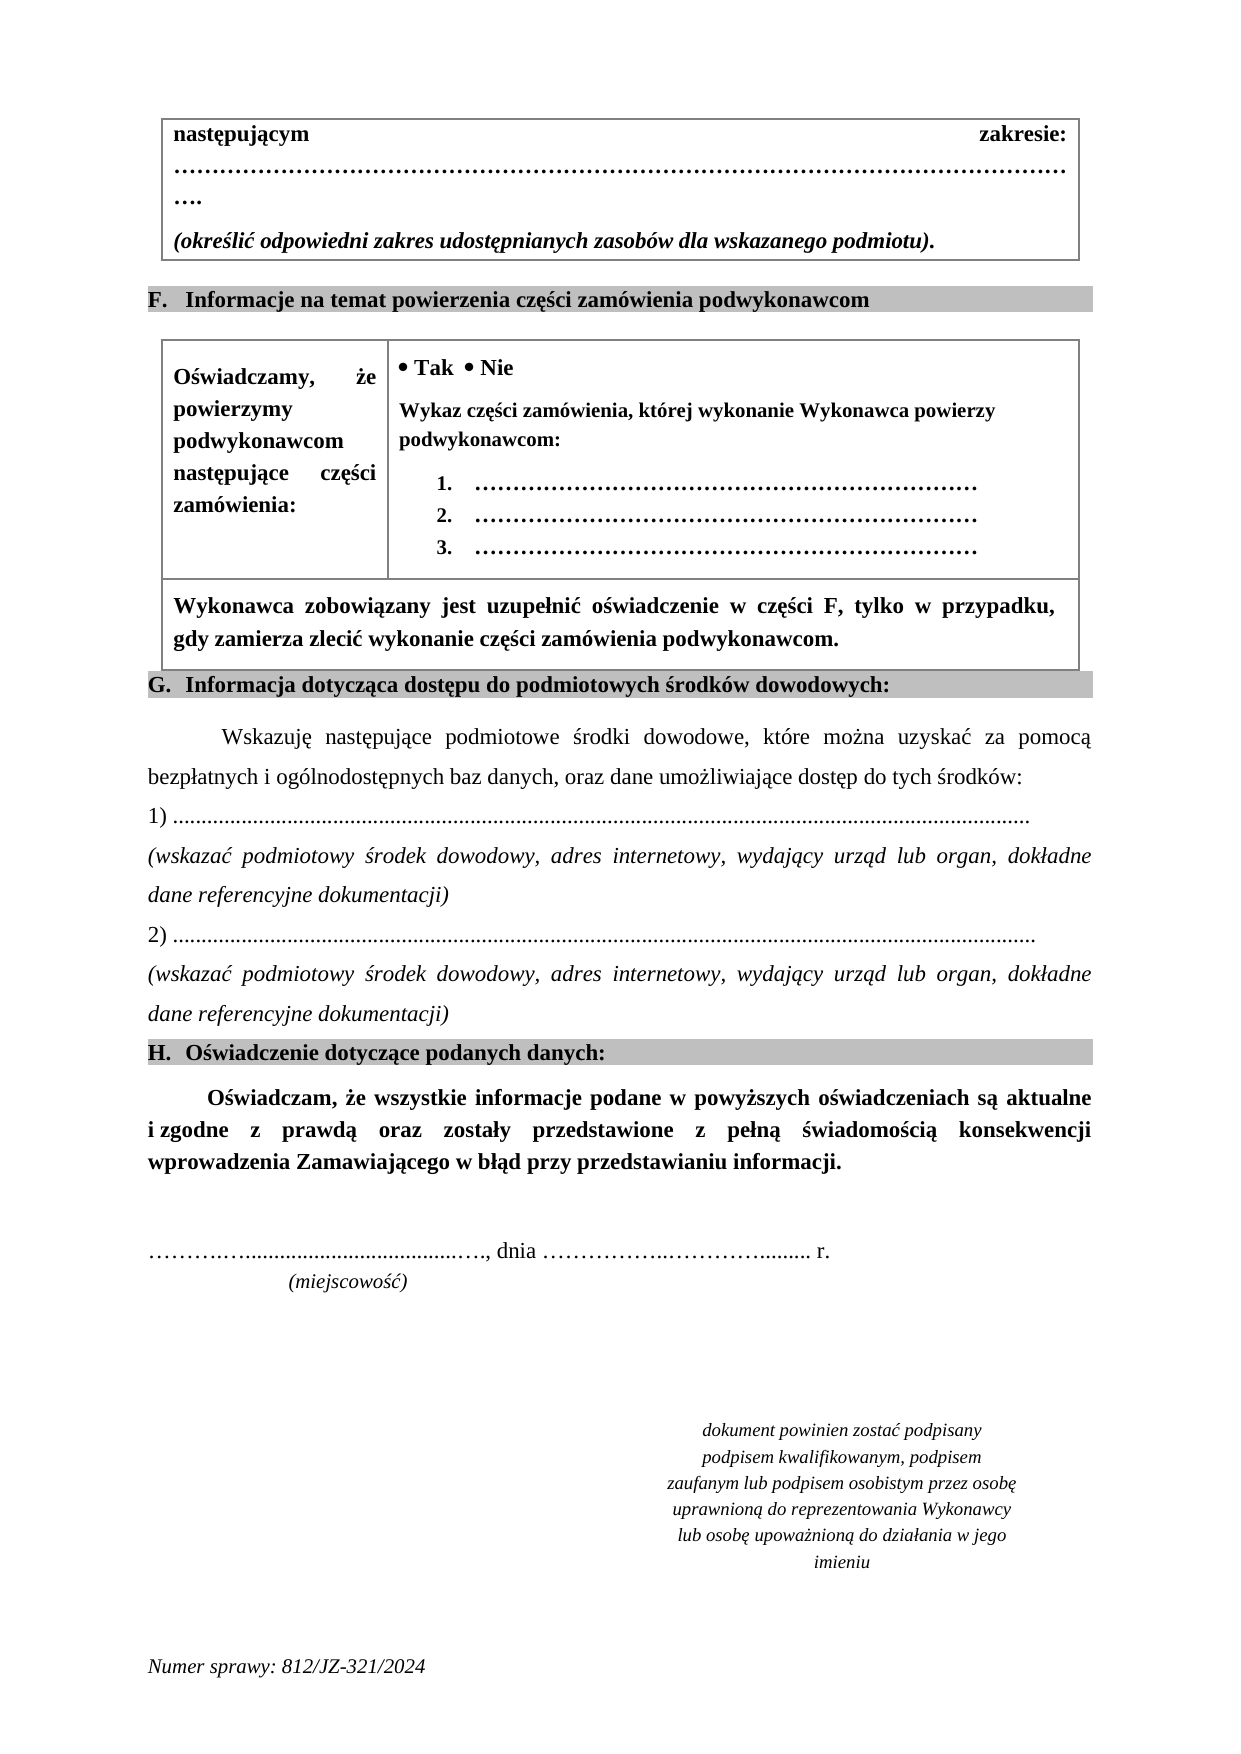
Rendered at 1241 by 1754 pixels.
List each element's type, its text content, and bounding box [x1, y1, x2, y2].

table_header Oświadczamy, że powierzymy podwykonawcom następujące części zamówienia: [163, 341, 387, 578]
list Informacje na temat powierzenia części zamówienia podwykonawcom [148, 286, 1093, 312]
text Wskazuję następujące podmiotowe środki dowodowe, które można uzyskać za pomocą bezpłatnych i ogólnodostępnych baz danych, oraz dane umożliwiające dostęp do tych środków: [148, 723, 1093, 789]
text 2) ....................................................................................................................................................... [148, 921, 1093, 947]
table_cell Oświadczam, że w celu wykazania spełniania warunków udziału w postępowaniu, określonych przez zamawiającego w ……………………………………………………...……….…….. (wskazać dokument i właściwą jednostkę redakcyjną dokumentu, w której określono warunki udziału w postępowaniu), polegam na zdolnościach lub sytuacji następującego/ych podmiotu/ów udostępniających zasoby: (wskazać nazwę/y podmiotu/ów) ………………… ………………………..………………………………………………… w następującym zakresie: …………………………………………………………………………………………………………. (określić odpowiedni zakres udostępnianych zasobów dla wskazanego podmiotu). [163, 120, 1078, 259]
text dokument powinien zostać podpisany podpisem kwalifikowanym, podpisem zaufanym lub podpisem osobistym przez osobę uprawnioną do reprezentowania Wykonawcy lub osobę upoważnioną do działania w jego imieniu [664, 1419, 1019, 1572]
table_header Tak Nie Wykaz części zamówienia, której wykonanie Wykonawca powierzy podwykonawcom: ………………………………………………………… ………………………………………………………… ………………………………………………………… [389, 341, 1078, 578]
text ……….….....................................…., dnia ……………..…………......... r. [148, 1237, 1093, 1263]
list Oświadczenie dotyczące podanych danych: [148, 1039, 1093, 1065]
text (wskazać podmiotowy środek dowodowy, adres internetowy, wydający urząd lub organ, dokładne dane referencyjne dokumentacji) [148, 960, 1093, 1026]
text Oświadczam, że wszystkie informacje podane w powyższych oświadczeniach są aktualne i zgodne z prawdą oraz zostały przedstawione z pełną świadomością konsekwencji wprowadzenia Zamawiającego w błąd przy przedstawianiu informacji. [148, 1084, 1093, 1174]
text (miejscowość) [148, 1269, 1093, 1293]
list Informacja dotycząca dostępu do podmiotowych środków dowodowych: [148, 671, 1093, 698]
text 1) ...................................................................................................................................................... [148, 802, 1093, 828]
table_cell Wykonawca zobowiązany jest uzupełnić oświadczenie w części F, tylko w przypadku, gdy zamierza zlecić wykonanie części zamówienia podwykonawcom. [163, 580, 1078, 669]
text (wskazać podmiotowy środek dowodowy, adres internetowy, wydający urząd lub organ, dokładne dane referencyjne dokumentacji) [148, 842, 1093, 907]
